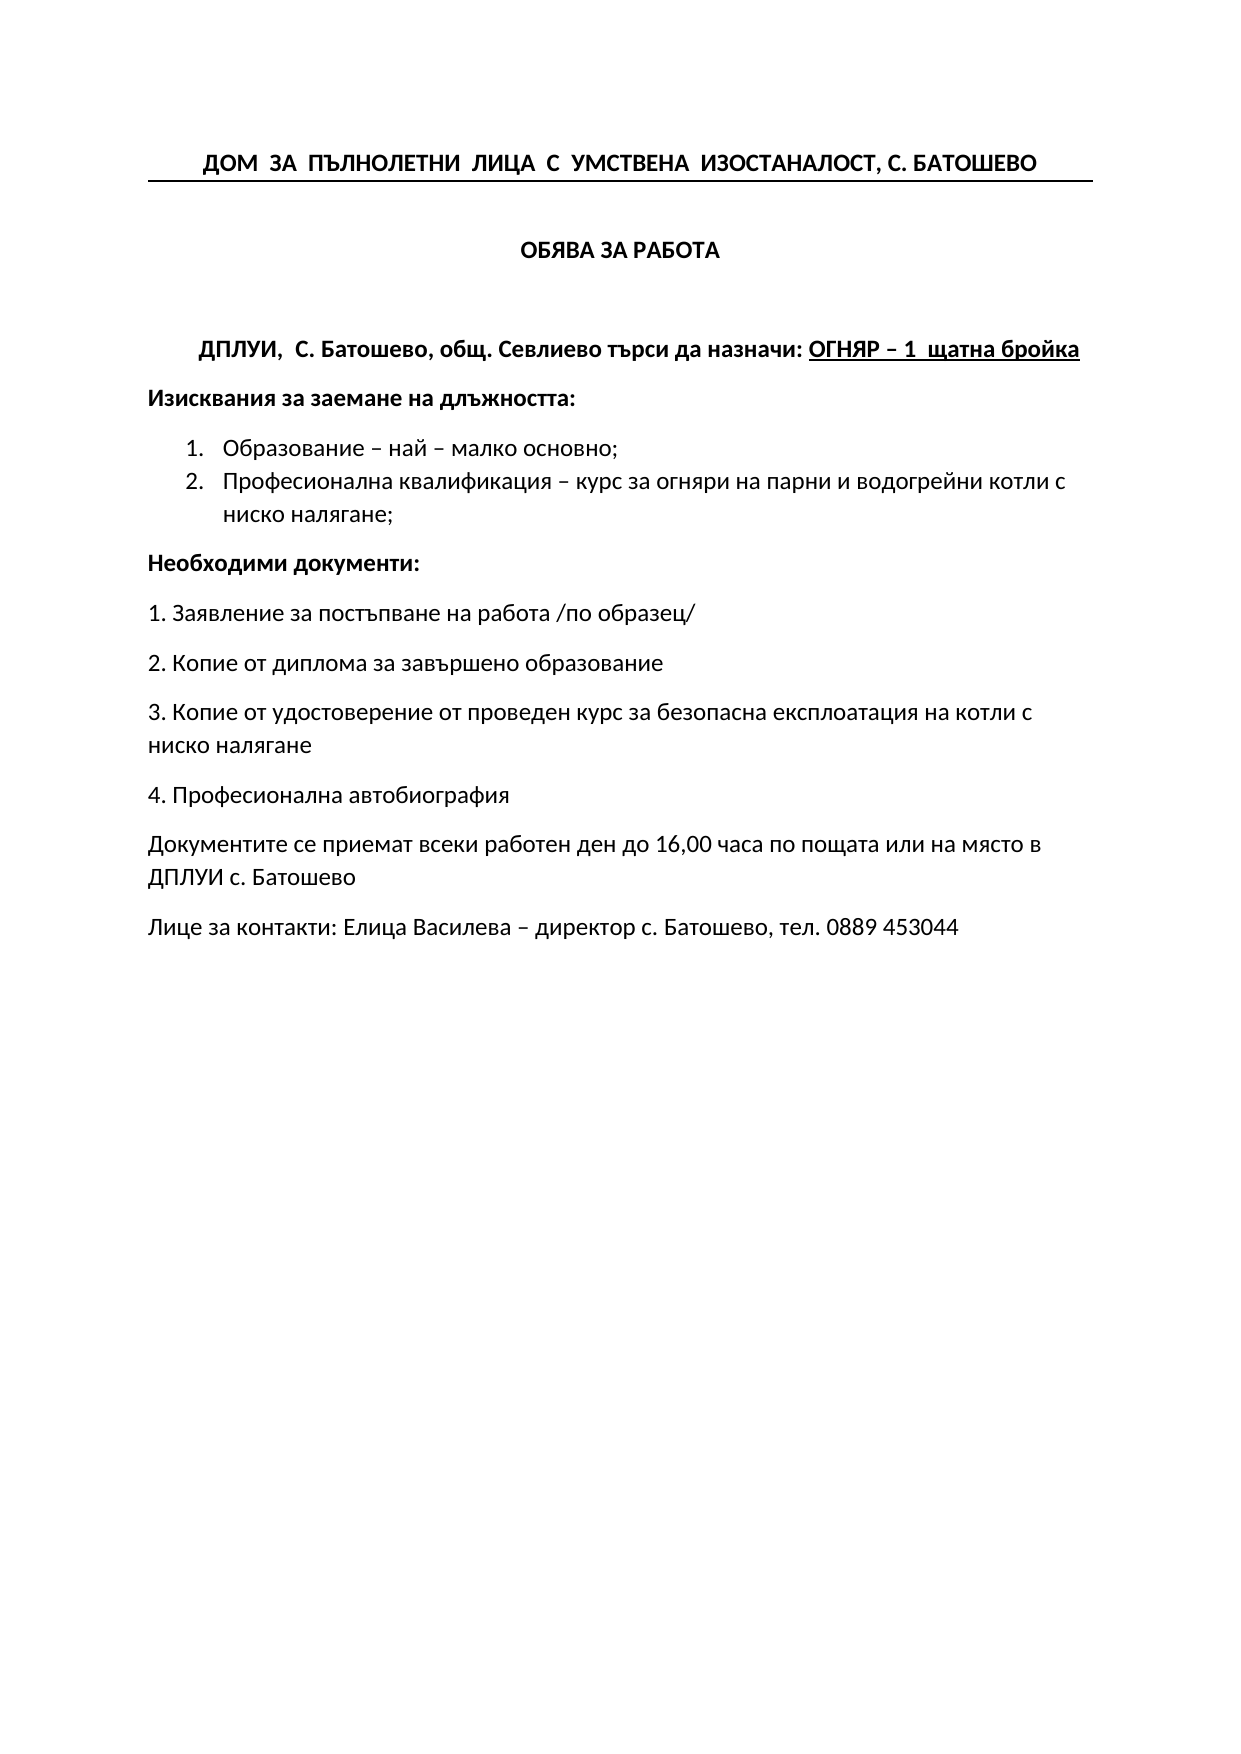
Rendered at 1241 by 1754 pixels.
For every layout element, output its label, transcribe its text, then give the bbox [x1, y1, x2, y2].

text 2. Копие от диплома за завършено образование [148, 647, 1093, 677]
text 1. Заявление за постъпване на работа /по образец/ [148, 597, 1093, 628]
text Документите се приемат всеки работен ден до 16,00 часа по пощата или на място в ДПЛУИ с. Батошево [148, 828, 1093, 892]
list Образование – най – малко основно; [185, 432, 1093, 463]
text ДОМ ЗА ПЪЛНОЛЕТНИ ЛИЦА С УМСТВЕНА ИЗОСТАНАЛОСТ, С. БАТОШЕВО [148, 148, 1093, 180]
text 3. Копие от удостоверение от проведен курс за безопасна експлоатация на котли с ниско налягане [148, 696, 1093, 760]
text ДПЛУИ, С. Батошево, общ. Севлиево търси да назначи: ОГНЯР – 1 щатна бройка [148, 333, 1093, 363]
text 4. Професионална автобиография [148, 779, 1093, 809]
text Изисквания за заемане на длъжността: [148, 382, 1093, 413]
text Лице за контакти: Елица Василева – директор с. Батошево, тел. 0889 453044 [148, 911, 1093, 941]
list Професионална квалификация – курс за огняри на парни и водогрейни котли с ниско налягане; [185, 465, 1093, 528]
text ОБЯВА ЗА РАБОТА [148, 234, 1093, 264]
text Необходими документи: [148, 547, 1093, 578]
